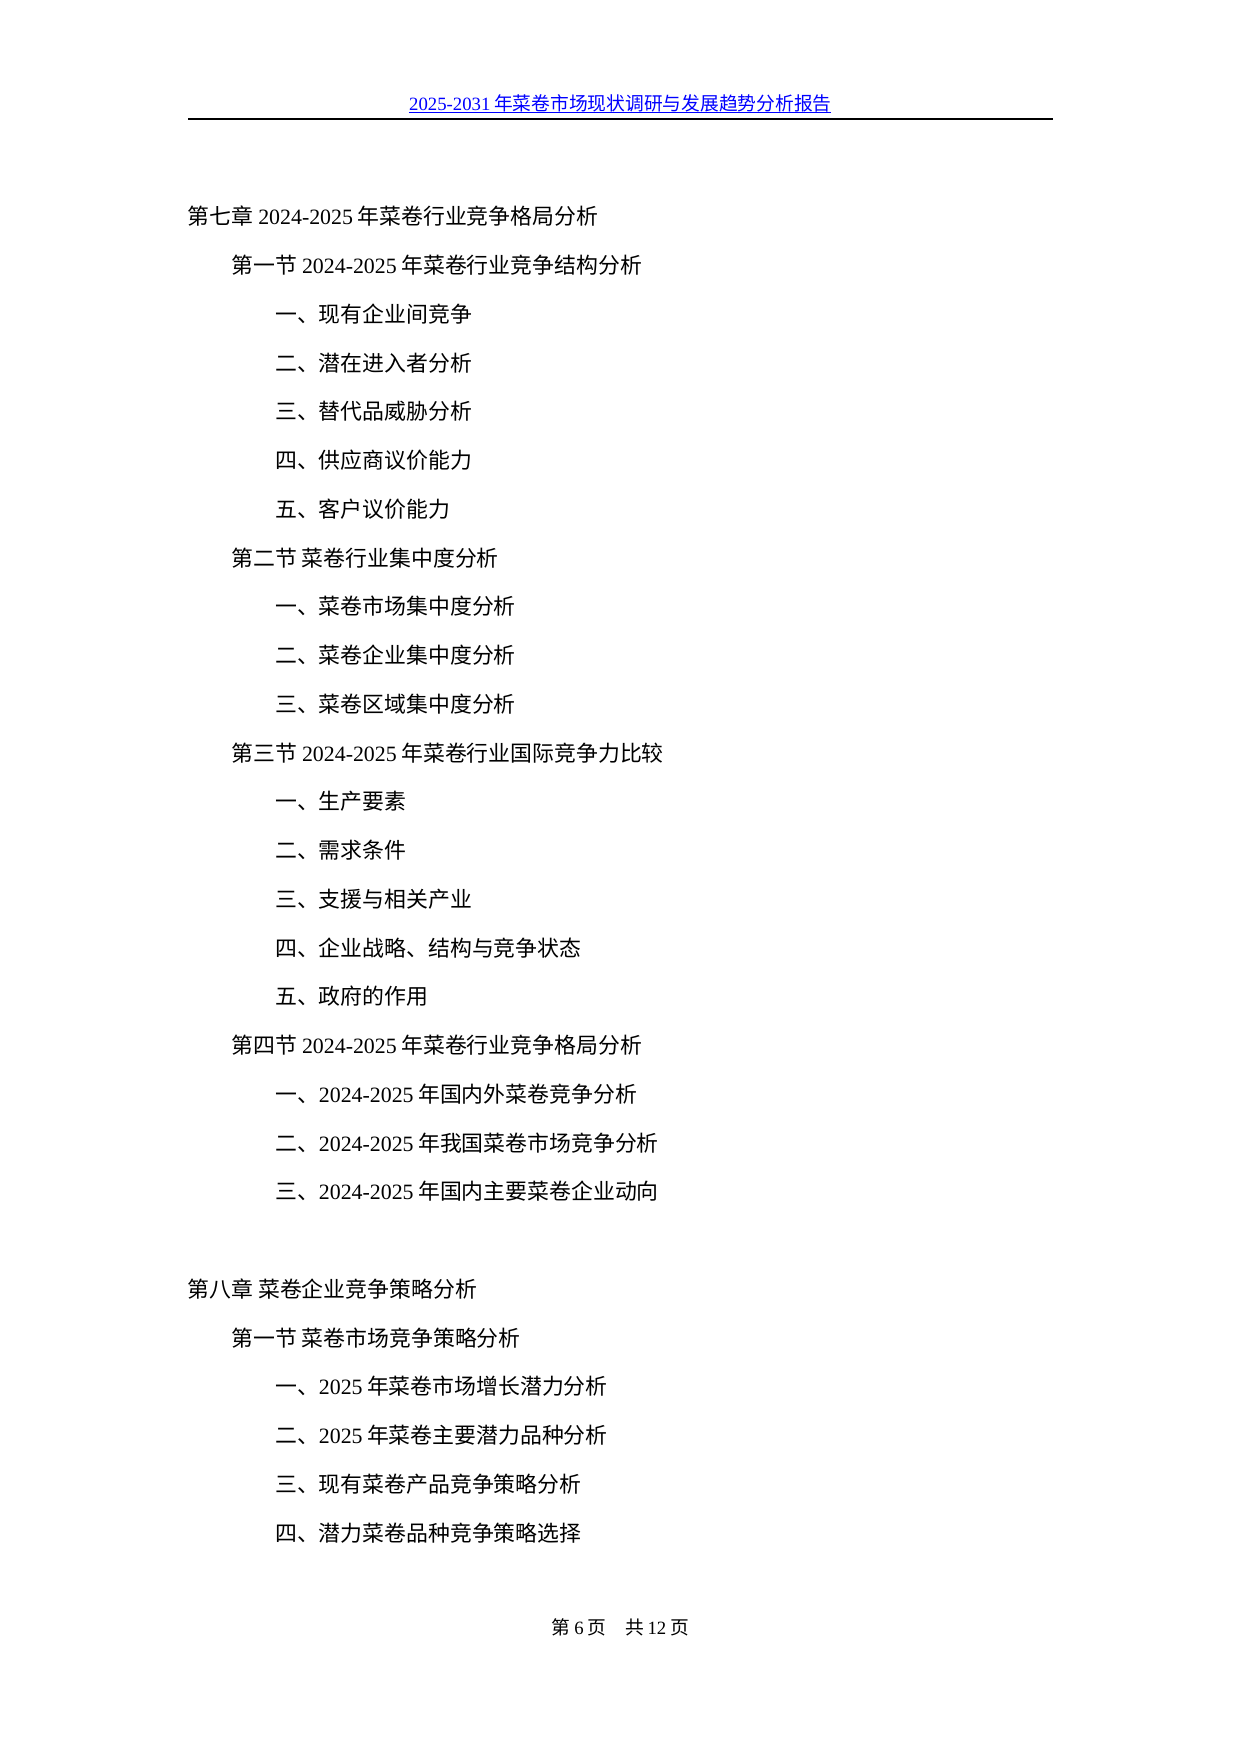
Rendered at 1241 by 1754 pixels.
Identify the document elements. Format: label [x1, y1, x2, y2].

text [187, 150, 1053, 1548]
